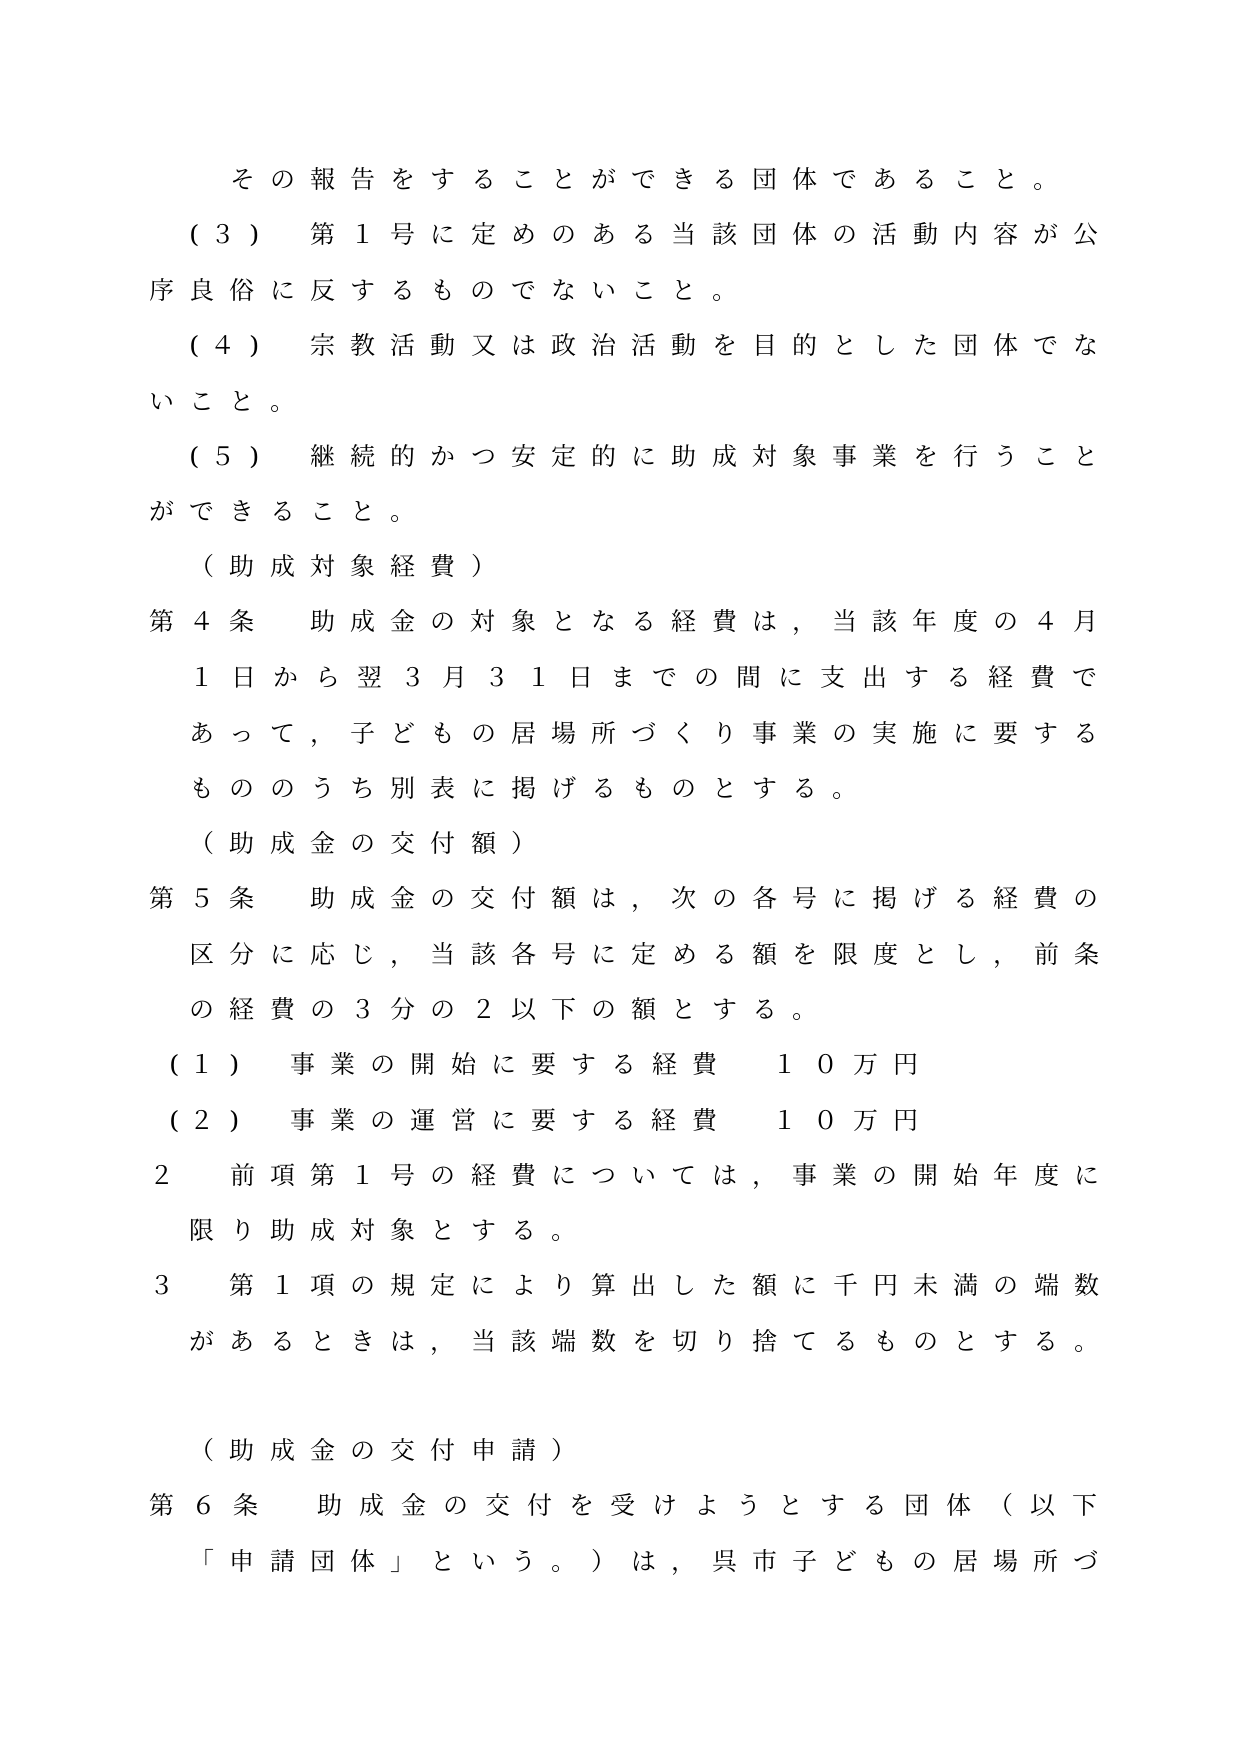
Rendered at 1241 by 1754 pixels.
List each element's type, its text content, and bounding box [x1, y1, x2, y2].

text 第５条 助成金の交付額は，次の各号に掲げる経費の区分に応じ，当該各号に定める額を限度とし，前条の経費の３分の２以下の額とする。 [149, 878, 1114, 1027]
text （助成金の交付申請） [149, 1430, 1114, 1467]
text (３) 第１号に定めのある当該団体の活動内容が公序良俗に反するものでないこと。 [149, 215, 1114, 307]
text （助成金の交付額） [149, 823, 1114, 861]
text (１) 事業の開始に要する経費 １０万円 [169, 1045, 1114, 1082]
text ３ 第１項の規定により算出した額に千円未満の端数があるときは，当該端数を切り捨てるものとする。 [149, 1266, 1114, 1358]
text （助成対象経費） [149, 547, 1114, 584]
text ２ 前項第１号の経費については，事業の開始年度に限り助成対象とする。 [149, 1155, 1114, 1248]
text (５) 継続的かつ安定的に助成対象事業を行うことができること。 [149, 436, 1114, 529]
text 第４条 助成金の対象となる経費は，当該年度の４月１日から翌３月３１日までの間に支出する経費であって，子どもの居場所づくり事業の実施に要するもののうち別表に掲げるものとする。 [149, 602, 1114, 806]
text (４) 宗教活動又は政治活動を目的とした団体でないこと。 [149, 325, 1114, 418]
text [149, 1485, 1114, 1578]
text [177, 160, 1114, 197]
text (２) 事業の運営に要する経費 １０万円 [169, 1100, 1114, 1137]
